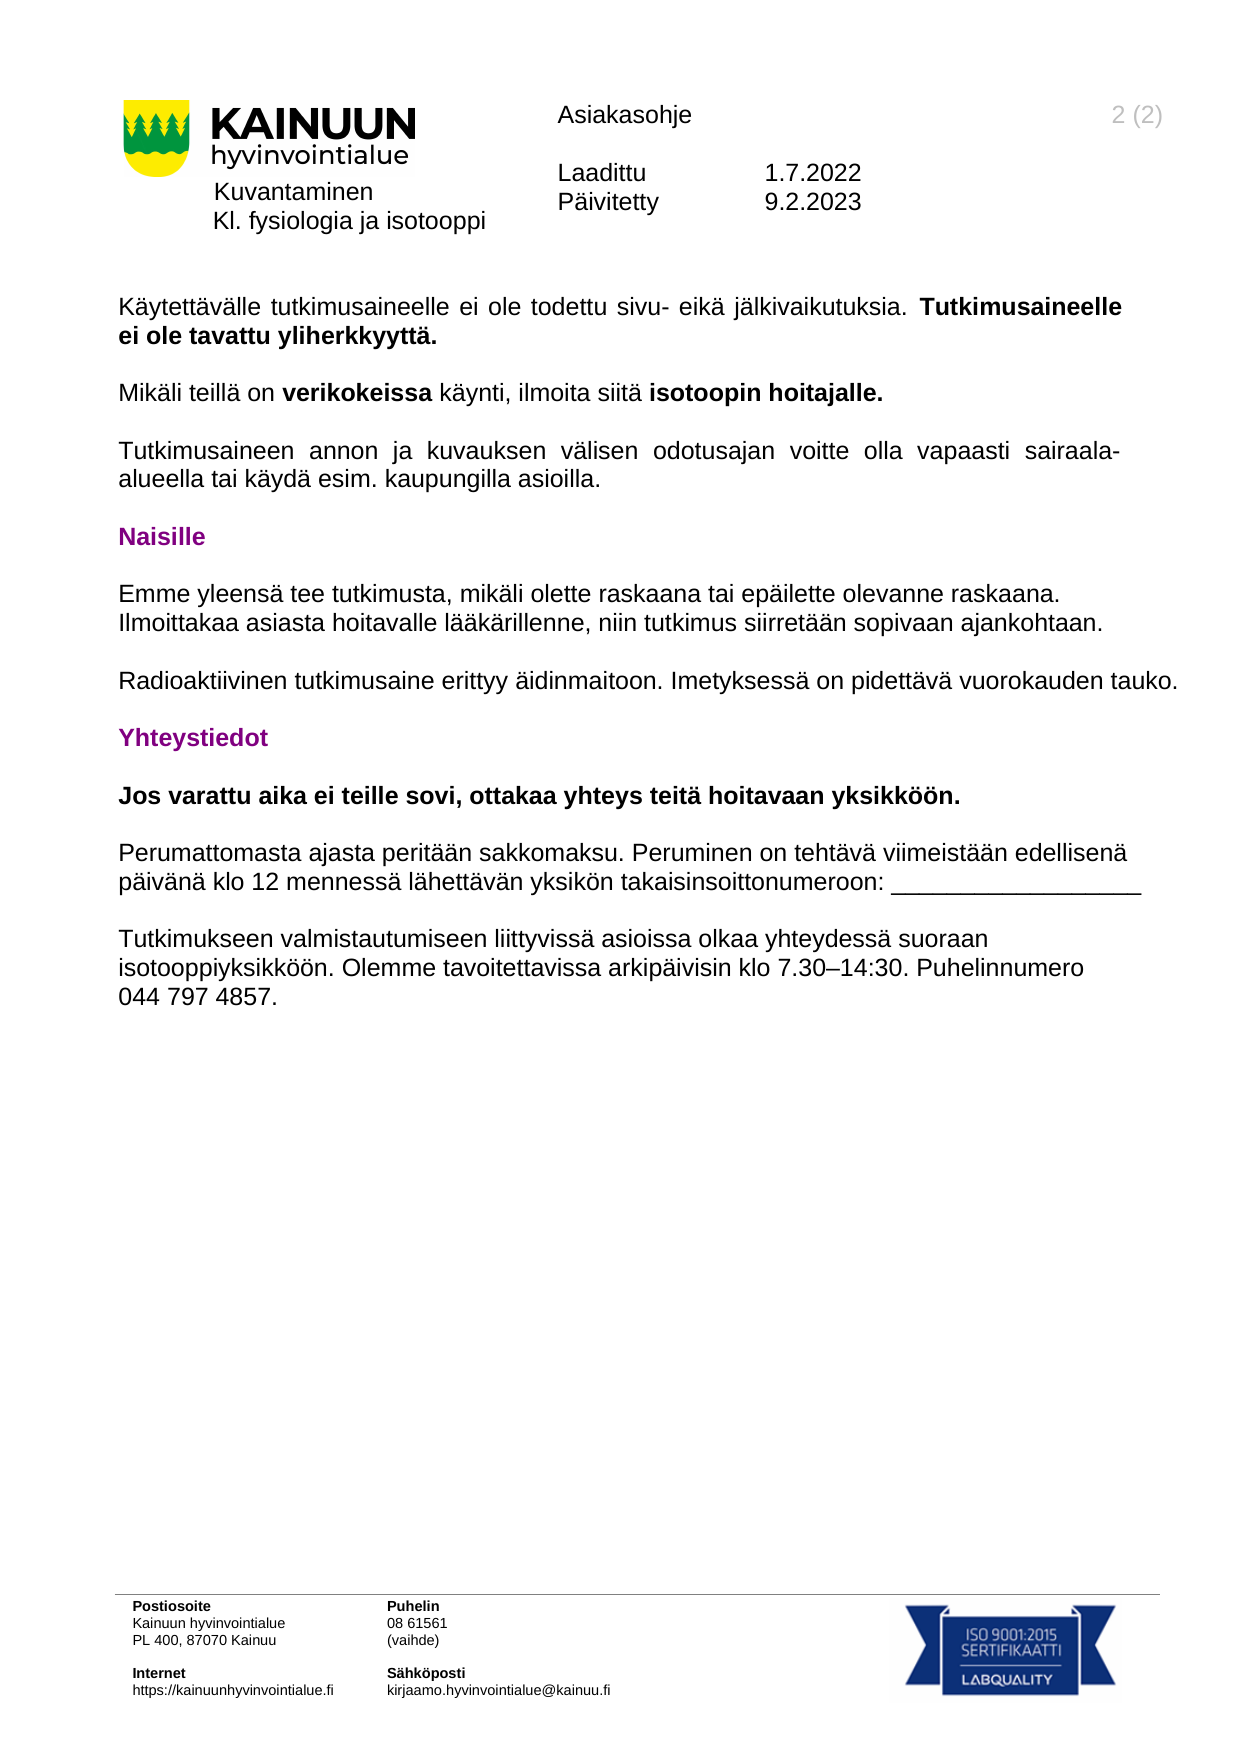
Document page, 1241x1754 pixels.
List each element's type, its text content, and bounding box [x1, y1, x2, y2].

picture [123, 100, 415, 177]
picture [888, 1598, 1123, 1703]
text Emme yleensä tee tutkimusta, mikäli olette raskaana tai epäilette olevanne raskaana. Ilmoittakaa asiasta hoitavalle lääkärillenne, niin tutkimus siirretään sopivaan ajankohtaan. [118, 579, 1181, 637]
text Tutkimusaineen annon ja kuvauksen välisen odotusajan voitte olla vapaasti sairaala-alueella tai käydä esim. kaupungilla asioilla. [118, 436, 1122, 493]
text Käytettävälle tutkimusaineelle ei ole todettu sivu- eikä jälkivaikutuksia. Tutkimusaineelle ei ole tavattu yliherkkyyttä. [118, 292, 1122, 349]
text Tutkimukseen valmistautumiseen liittyvissä asioissa olkaa yhteydessä suoraan isotooppiyksikköön. Olemme tavoitettavissa arkipäivisin klo 7.30–14:30. Puhelinnumero 044 797 4857. [118, 924, 1181, 1011]
text Perumattomasta ajasta peritään sakkomaksu. Peruminen on tehtävä viimeistään edellisenä päivänä klo 12 mennessä lähettävän yksikön takaisinsoittonumeroon: __________________ [118, 838, 1181, 896]
text Mikäli teillä on verikokeissa käynti, ilmoita siitä isotoopin hoitajalle. [118, 378, 1122, 407]
text Yhteystiedot [118, 723, 1181, 752]
text Radioaktiivinen tutkimusaine erittyy äidinmaitoon. Imetyksessä on pidettävä vuorokauden tauko. [118, 666, 1181, 694]
text Jos varattu aika ei teille sovi, ottakaa yhteys teitä hoitavaan yksikköön. [118, 781, 1181, 809]
text Naisille [118, 522, 1181, 551]
